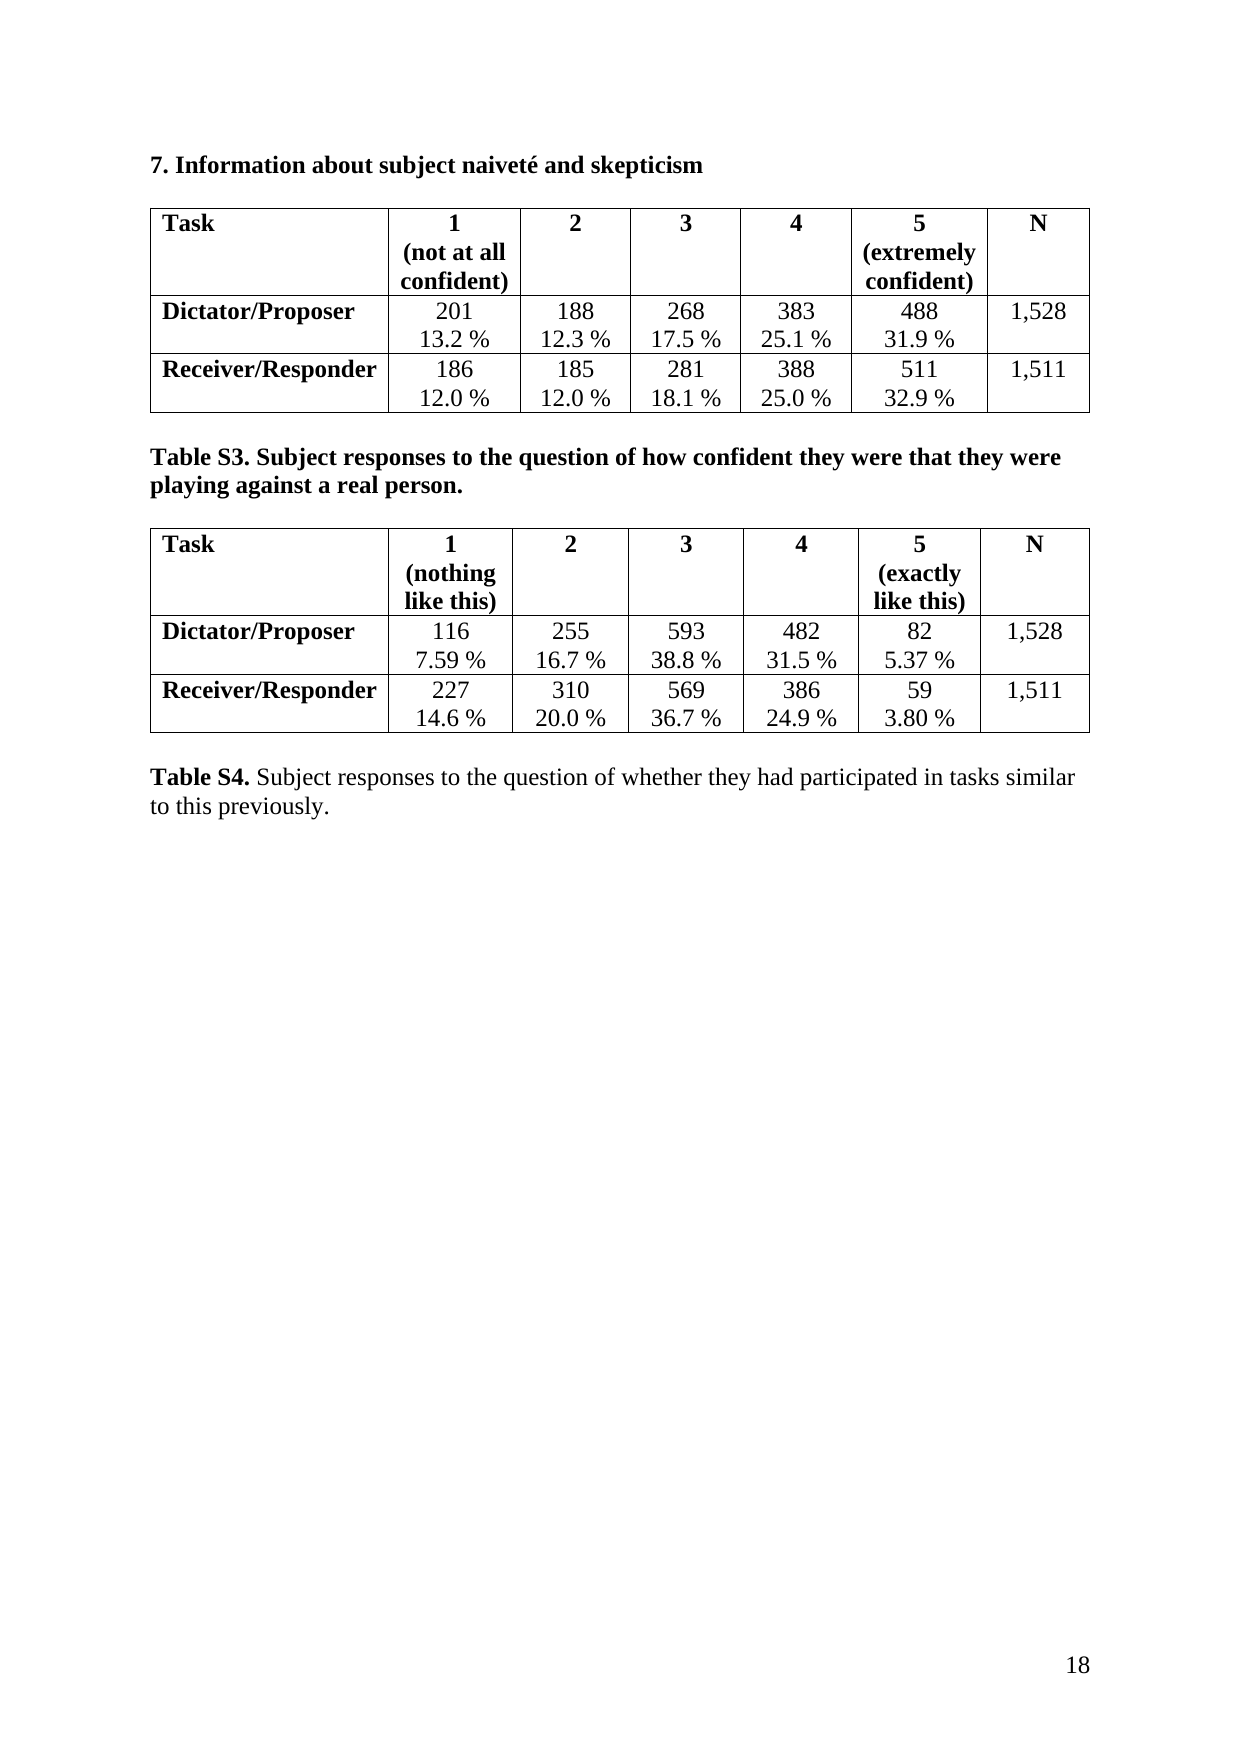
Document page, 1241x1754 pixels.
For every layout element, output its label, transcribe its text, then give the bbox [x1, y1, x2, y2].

table_cell Receiver/Responder [151, 675, 388, 703]
table_cell 12.0 % [521, 383, 630, 412]
table_cell 255 [513, 616, 628, 645]
table_cell 1,511 [988, 354, 1089, 383]
table_cell Dictator/Proposer [151, 616, 388, 645]
table_header 5 (extremely confident) [852, 209, 987, 295]
table_cell 1,528 [988, 296, 1089, 324]
table_cell 20.0 % [513, 704, 628, 732]
table_cell 16.7 % [513, 645, 628, 674]
table_header Task [151, 209, 388, 295]
table_cell 7.59 % [389, 645, 512, 674]
text Table S4. Subject responses to the question of whether they had participated in tasks similar to this previously. [150, 762, 1090, 819]
text Table S3. Subject responses to the question of how confident they were that they were playing against a real person. [150, 442, 1090, 499]
table_header Task [151, 529, 388, 615]
table_cell Receiver/Responder [151, 354, 388, 383]
table_cell 1,528 [981, 616, 1089, 645]
table_cell 201 [389, 296, 520, 324]
table_cell 31.5 % [744, 645, 858, 674]
table_cell 186 [389, 354, 520, 383]
table_cell 12.3 % [521, 325, 630, 353]
table_cell 310 [513, 675, 628, 703]
table_header 1 (nothing like this) [389, 529, 512, 615]
table_cell [151, 645, 388, 674]
table_cell 185 [521, 354, 630, 383]
table_header N [988, 209, 1089, 295]
table_header 4 [744, 529, 858, 615]
table_cell 14.6 % [389, 704, 512, 732]
text 7. Information about subject naiveté and skepticism [150, 150, 1090, 179]
table_cell 268 [631, 296, 740, 324]
table_header 2 [513, 529, 628, 615]
table_cell 3.80 % [859, 704, 980, 732]
table_cell 59 [859, 675, 980, 703]
table_cell 227 [389, 675, 512, 703]
table_cell 593 [629, 616, 743, 645]
table_header 2 [521, 209, 630, 295]
table_cell Dictator/Proposer [151, 296, 388, 324]
table_cell 488 [852, 296, 987, 324]
table_cell 383 [741, 296, 851, 324]
table_cell 13.2 % [389, 325, 520, 353]
table_header N [981, 529, 1089, 615]
table_cell [981, 704, 1089, 732]
table_cell 386 [744, 675, 858, 703]
table_cell [988, 383, 1089, 412]
table_cell [151, 383, 388, 412]
table_cell 25.0 % [741, 383, 851, 412]
table_cell [988, 325, 1089, 353]
table_cell 388 [741, 354, 851, 383]
table_cell 281 [631, 354, 740, 383]
table_cell 5.37 % [859, 645, 980, 674]
table_header 1 (not at all confident) [389, 209, 520, 295]
table_header 3 [629, 529, 743, 615]
table_header 3 [631, 209, 740, 295]
table_cell 482 [744, 616, 858, 645]
table_cell 24.9 % [744, 704, 858, 732]
table_cell 25.1 % [741, 325, 851, 353]
table_cell [151, 325, 388, 353]
table_cell 36.7 % [629, 704, 743, 732]
table_cell 116 [389, 616, 512, 645]
table_cell 82 [859, 616, 980, 645]
table_cell [981, 645, 1089, 674]
table_cell 18.1 % [631, 383, 740, 412]
table_cell 188 [521, 296, 630, 324]
table_cell [151, 704, 388, 732]
table_cell 31.9 % [852, 325, 987, 353]
table_header 5 (exactly like this) [859, 529, 980, 615]
table_header 4 [741, 209, 851, 295]
table_cell 17.5 % [631, 325, 740, 353]
table_cell 569 [629, 675, 743, 703]
table_cell 1,511 [981, 675, 1089, 703]
table_cell 511 [852, 354, 987, 383]
table_cell 32.9 % [852, 383, 987, 412]
table_cell 38.8 % [629, 645, 743, 674]
table_cell 12.0 % [389, 383, 520, 412]
